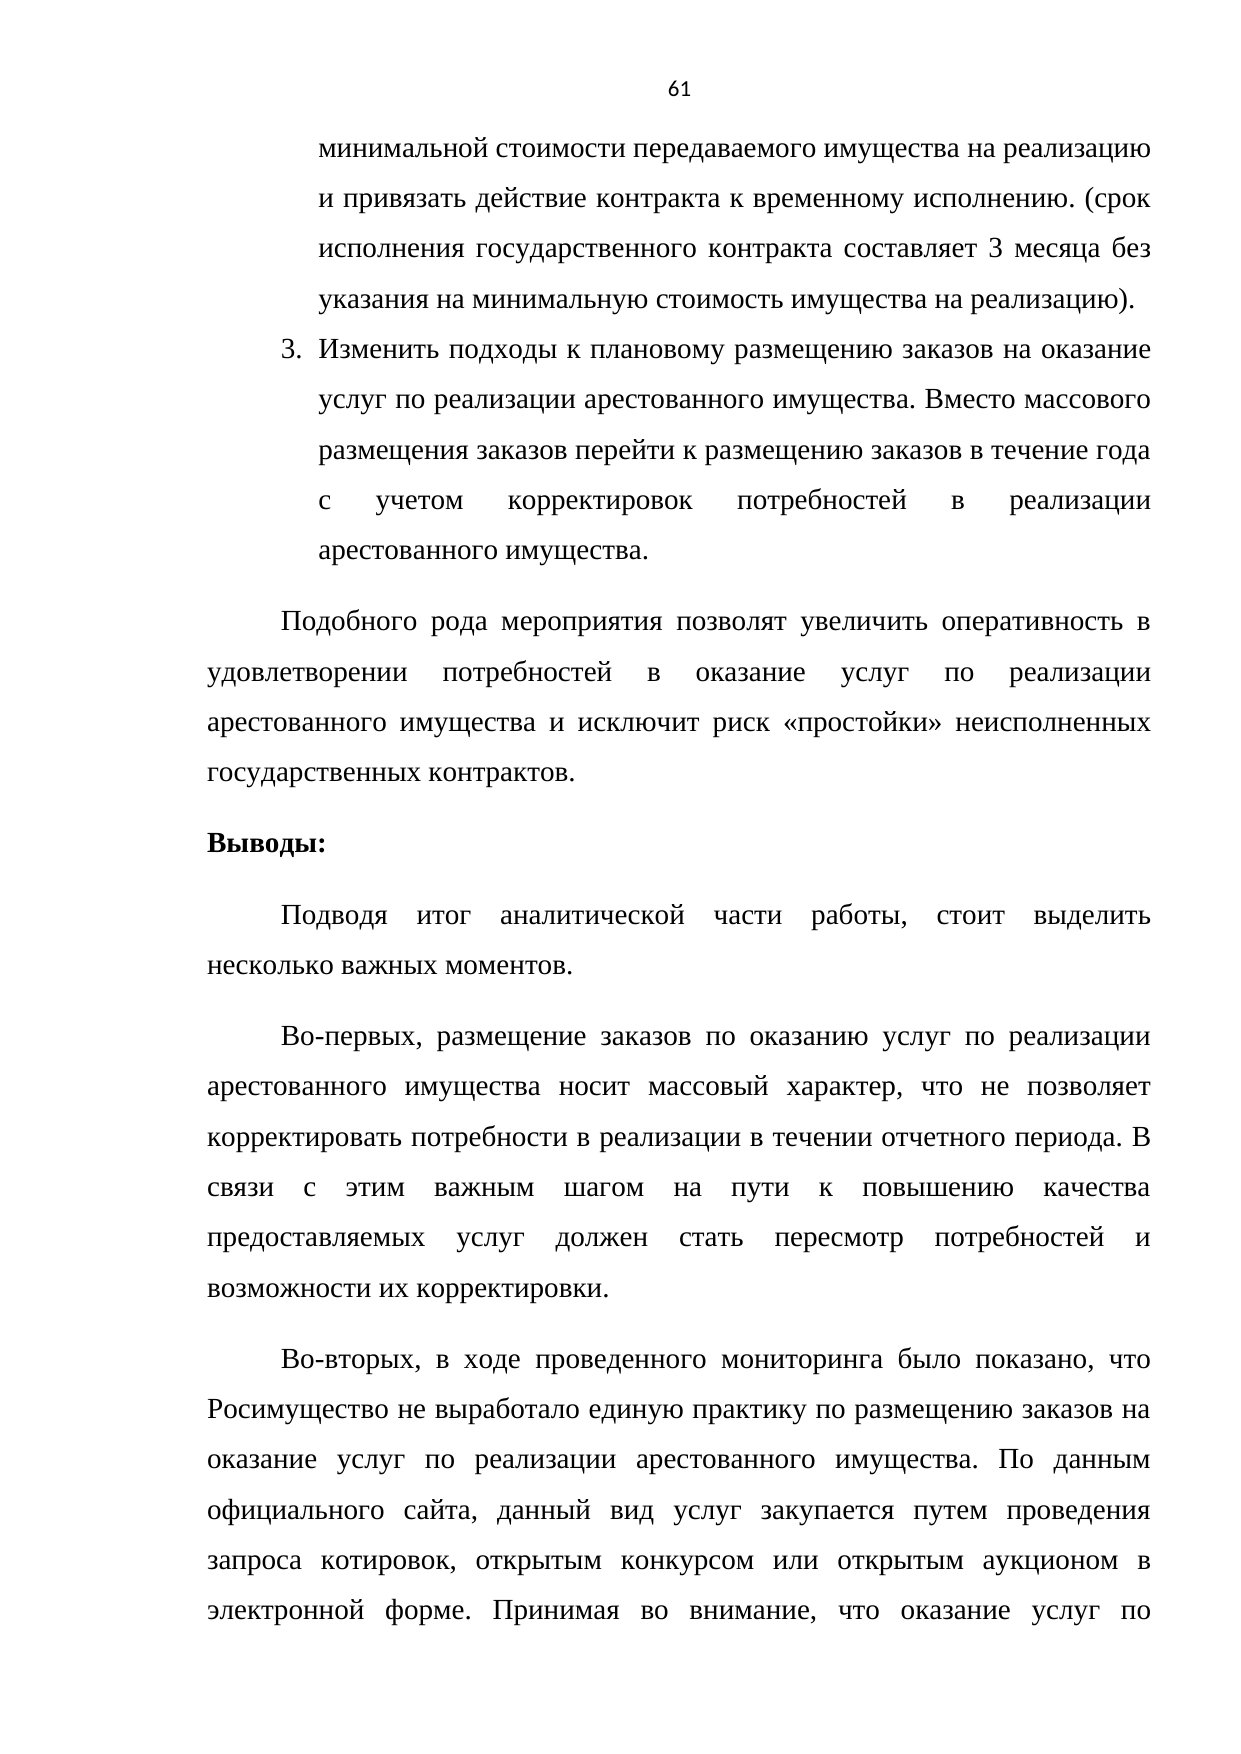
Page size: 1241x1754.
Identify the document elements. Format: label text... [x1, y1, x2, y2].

list Изменить подходы к плановому размещению заказов на оказание услуг по реализации арестованного имущества. Вместо массового размещения заказов перейти к размещению заказов в течение года с учетом корректировок потребностей в реализации арестованного имущества. [281, 331, 1152, 566]
text Выводы: [207, 826, 1152, 859]
text Подобного рода мероприятия позволят увеличить оперативность в удовлетворении потребностей в оказание услуг по реализации арестованного имущества и исключит риск «простойки» неисполненных государственных контрактов. [207, 603, 1152, 788]
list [281, 130, 1152, 314]
text Во-первых, размещение заказов по оказанию услуг по реализации арестованного имущества носит массовый характер, что не позволяет корректировать потребности в реализации в течении отчетного периода. В связи с этим важным шагом на пути к повышению качества предоставляемых услуг должен стать пересмотр потребностей и возможности их корректировки. [207, 1018, 1152, 1303]
text Подводя итог аналитической части работы, стоит выделить несколько важных моментов. [207, 897, 1152, 981]
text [207, 1341, 1152, 1626]
